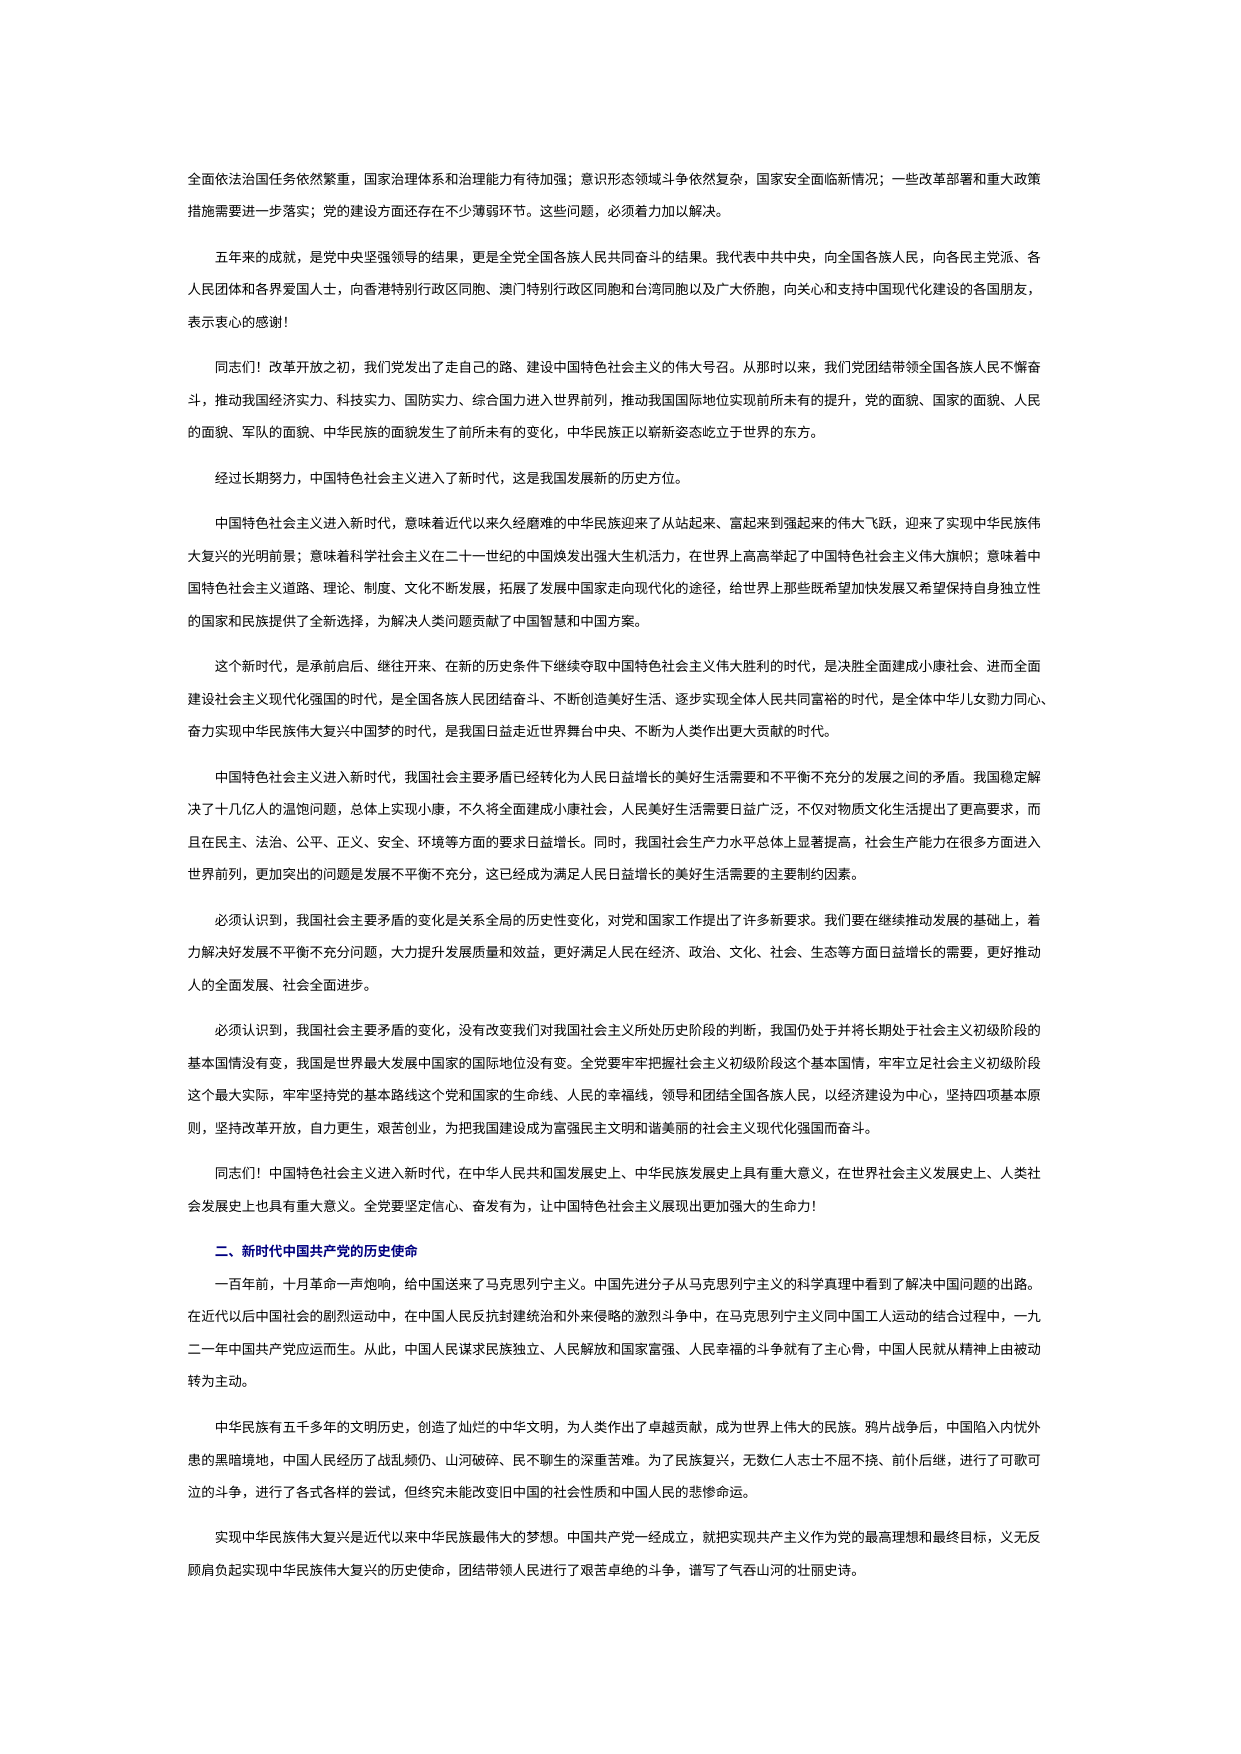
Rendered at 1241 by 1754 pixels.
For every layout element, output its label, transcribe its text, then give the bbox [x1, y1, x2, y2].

text 同志们！中国特色社会主义进入新时代，在中华人民共和国发展史上、中华民族发展史上具有重大意义，在世界社会主义发展史上、人类社会发展史上也具有重大意义。全党要坚定信心、奋发有为，让中国特色社会主义展现出更加强大的生命力！ [187, 1157, 1053, 1222]
text 中国特色社会主义进入新时代，我国社会主要矛盾已经转化为人民日益增长的美好生活需要和不平衡不充分的发展之间的矛盾。我国稳定解决了十几亿人的温饱问题，总体上实现小康，不久将全面建成小康社会，人民美好生活需要日益广泛，不仅对物质文化生活提出了更高要求，而且在民主、法治、公平、正义、安全、环境等方面的要求日益增长。同时，我国社会生产力水平总体上显著提高，社会生产能力在很多方面进入世界前列，更加突出的问题是发展不平衡不充分，这已经成为满足人民日益增长的美好生活需要的主要制约因素。 [187, 760, 1053, 890]
text 实现中华民族伟大复兴是近代以来中华民族最伟大的梦想。中国共产党一经成立，就把实现共产主义作为党的最高理想和最终目标，义无反顾肩负起实现中华民族伟大复兴的历史使命，团结带领人民进行了艰苦卓绝的斗争，谱写了气吞山河的壮丽史诗。 [187, 1521, 1053, 1586]
text 中华民族有五千多年的文明历史，创造了灿烂的中华文明，为人类作出了卓越贡献，成为世界上伟大的民族。鸦片战争后，中国陷入内忧外患的黑暗境地，中国人民经历了战乱频仍、山河破碎、民不聊生的深重苦难。为了民族复兴，无数仁人志士不屈不挠、前仆后继，进行了可歌可泣的斗争，进行了各式各样的尝试，但终究未能改变旧中国的社会性质和中国人民的悲惨命运。 [187, 1410, 1053, 1508]
text 中国特色社会主义进入新时代，意味着近代以来久经磨难的中华民族迎来了从站起来、富起来到强起来的伟大飞跃，迎来了实现中华民族伟大复兴的光明前景；意味着科学社会主义在二十一世纪的中国焕发出强大生机活力，在世界上高高举起了中国特色社会主义伟大旗帜；意味着中国特色社会主义道路、理论、制度、文化不断发展，拓展了发展中国家走向现代化的途径，给世界上那些既希望加快发展又希望保持自身独立性的国家和民族提供了全新选择，为解决人类问题贡献了中国智慧和中国方案。 [187, 507, 1053, 637]
text 一百年前，十月革命一声炮响，给中国送来了马克思列宁主义。中国先进分子从马克思列宁主义的科学真理中看到了解决中国问题的出路。在近代以后中国社会的剧烈运动中，在中国人民反抗封建统治和外来侵略的激烈斗争中，在马克思列宁主义同中国工人运动的结合过程中，一九二一年中国共产党应运而生。从此，中国人民谋求民族独立、人民解放和国家富强、人民幸福的斗争就有了主心骨，中国人民就从精神上由被动转为主动。 [187, 1267, 1053, 1397]
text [187, 162, 1053, 227]
text 这个新时代，是承前启后、继往开来、在新的历史条件下继续夺取中国特色社会主义伟大胜利的时代，是决胜全面建成小康社会、进而全面建设社会主义现代化强国的时代，是全国各族人民团结奋斗、不断创造美好生活、逐步实现全体人民共同富裕的时代，是全体中华儿女勠力同心、奋力实现中华民族伟大复兴中国梦的时代，是我国日益走近世界舞台中央、不断为人类作出更大贡献的时代。 [187, 649, 1053, 747]
text 经过长期努力，中国特色社会主义进入了新时代，这是我国发展新的历史方位。 [187, 461, 1053, 493]
text 五年来的成就，是党中央坚强领导的结果，更是全党全国各族人民共同奋斗的结果。我代表中共中央，向全国各族人民，向各民主党派、各人民团体和各界爱国人士，向香港特别行政区同胞、澳门特别行政区同胞和台湾同胞以及广大侨胞，向关心和支持中国现代化建设的各国朋友，表示衷心的感谢！ [187, 240, 1053, 337]
text 必须认识到，我国社会主要矛盾的变化，没有改变我们对我国社会主义所处历史阶段的判断，我国仍处于并将长期处于社会主义初级阶段的基本国情没有变，我国是世界最大发展中国家的国际地位没有变。全党要牢牢把握社会主义初级阶段这个基本国情，牢牢立足社会主义初级阶段这个最大实际，牢牢坚持党的基本路线这个党和国家的生命线、人民的幸福线，领导和团结全国各族人民，以经济建设为中心，坚持四项基本原则，坚持改革开放，自力更生，艰苦创业，为把我国建设成为富强民主文明和谐美丽的社会主义现代化强国而奋斗。 [187, 1014, 1053, 1144]
text 必须认识到，我国社会主要矛盾的变化是关系全局的历史性变化，对党和国家工作提出了许多新要求。我们要在继续推动发展的基础上，着力解决好发展不平衡不充分问题，大力提升发展质量和效益，更好满足人民在经济、政治、文化、社会、生态等方面日益增长的需要，更好推动人的全面发展、社会全面进步。 [187, 903, 1053, 1001]
text 二、新时代中国共产党的历史使命 [187, 1235, 1053, 1267]
text 同志们！改革开放之初，我们党发出了走自己的路、建设中国特色社会主义的伟大号召。从那时以来，我们党团结带领全国各族人民不懈奋斗，推动我国经济实力、科技实力、国防实力、综合国力进入世界前列，推动我国国际地位实现前所未有的提升，党的面貌、国家的面貌、人民的面貌、军队的面貌、中华民族的面貌发生了前所未有的变化，中华民族正以崭新姿态屹立于世界的东方。 [187, 351, 1053, 448]
